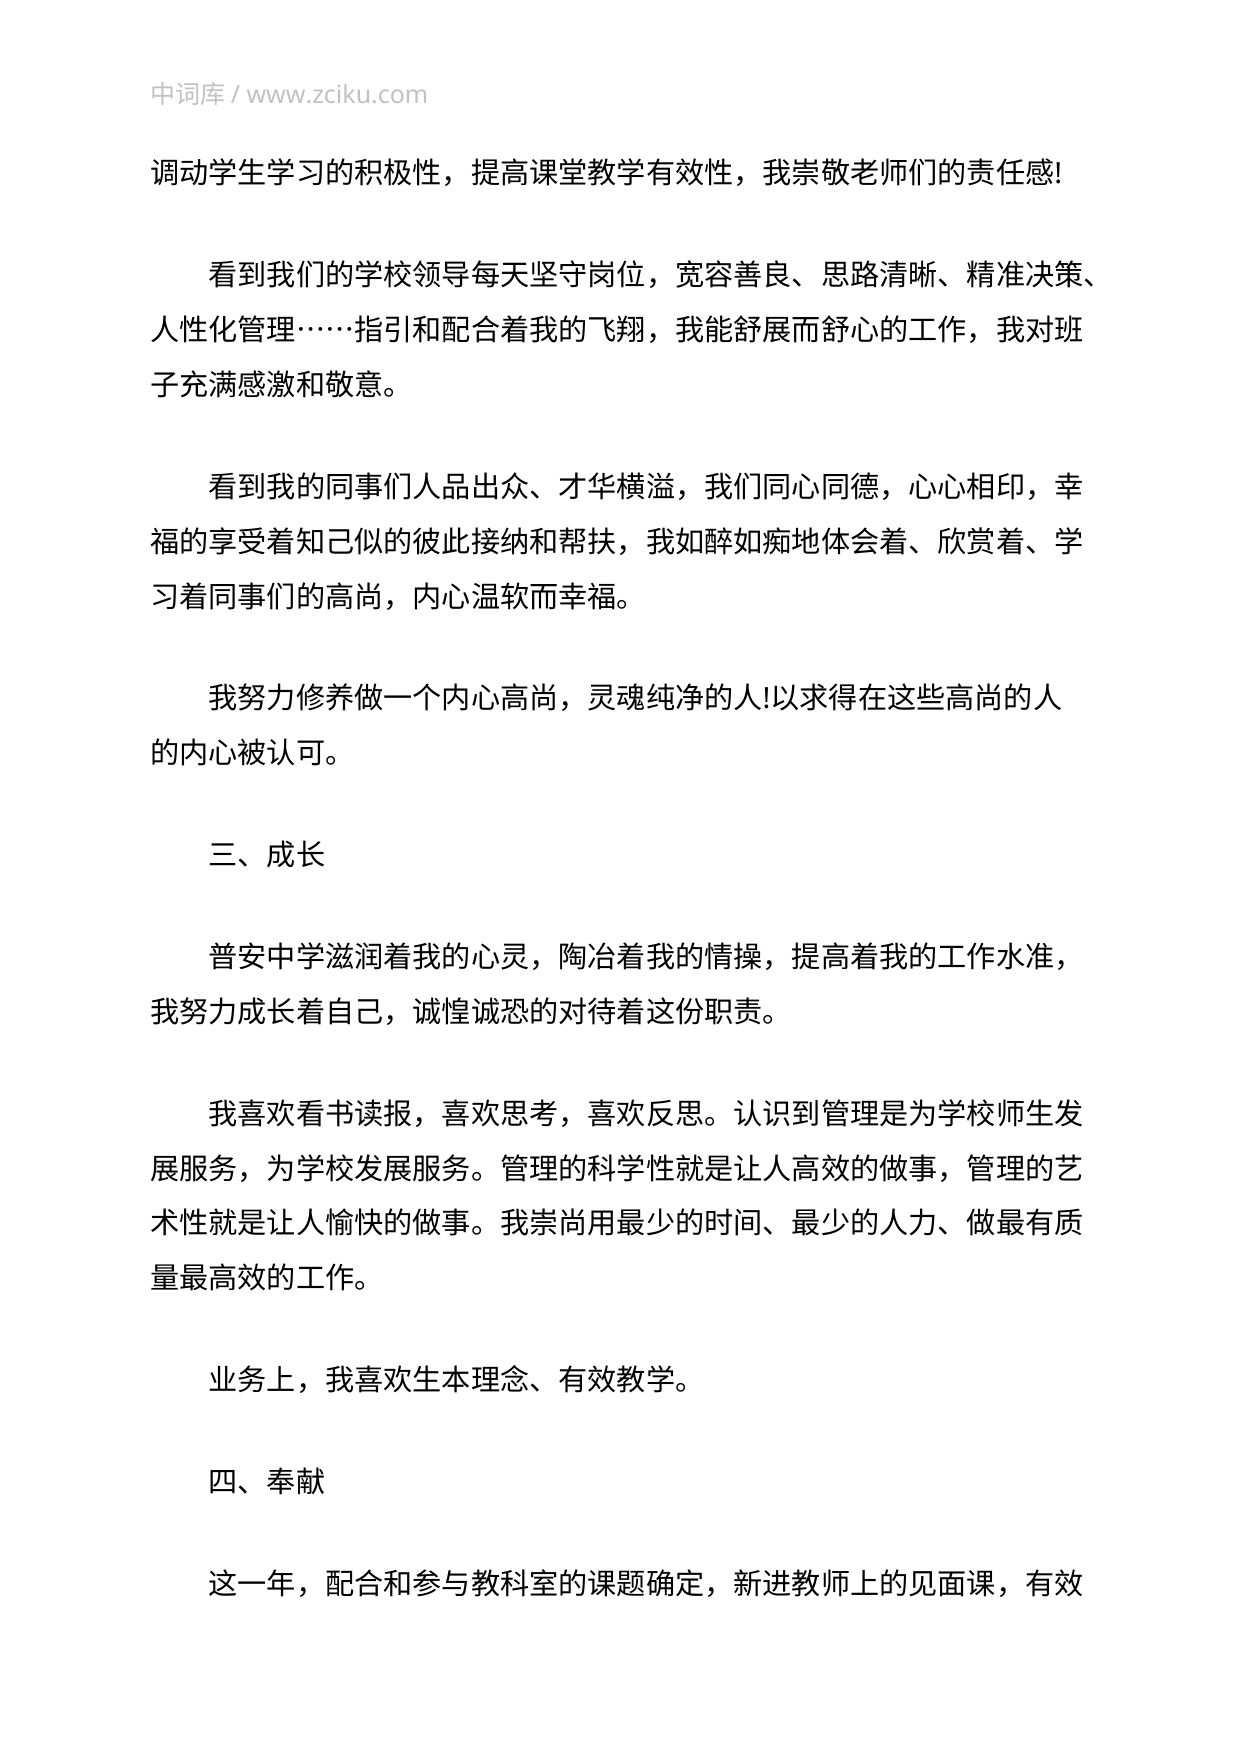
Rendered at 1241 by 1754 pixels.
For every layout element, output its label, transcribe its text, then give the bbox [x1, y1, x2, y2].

text 业务上，我喜欢生本理念、有效教学。 [150, 1357, 1090, 1399]
text 三、成长 [150, 832, 1090, 874]
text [150, 150, 1090, 192]
text 我努力修养做一个内心高尚，灵魂纯净的人!以求得在这些高尚的人的内心被认可。 [150, 675, 1090, 772]
text 我喜欢看书读报，喜欢思考，喜欢反思。认识到管理是为学校师生发展服务，为学校发展服务。管理的科学性就是让人高效的做事，管理的艺术性就是让人愉快的做事。我崇尚用最少的时间、最少的人力、做最有质量最高效的工作。 [150, 1090, 1090, 1297]
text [150, 1560, 1090, 1603]
text 普安中学滋润着我的心灵，陶冶着我的情操，提高着我的工作水准，我努力成长着自己，诚惶诚恐的对待着这份职责。 [150, 934, 1090, 1031]
text 看到我们的学校领导每天坚守岗位，宽容善良、思路清晰、精准决策、人性化管理……指引和配合着我的飞翔，我能舒展而舒心的工作，我对班子充满感激和敬意。 [150, 252, 1090, 404]
text 看到我的同事们人品出众、才华横溢，我们同心同德，心心相印，幸福的享受着知己似的彼此接纳和帮扶，我如醉如痴地体会着、欣赏着、学习着同事们的高尚，内心温软而幸福。 [150, 463, 1090, 616]
text 四、奉献 [150, 1458, 1090, 1501]
